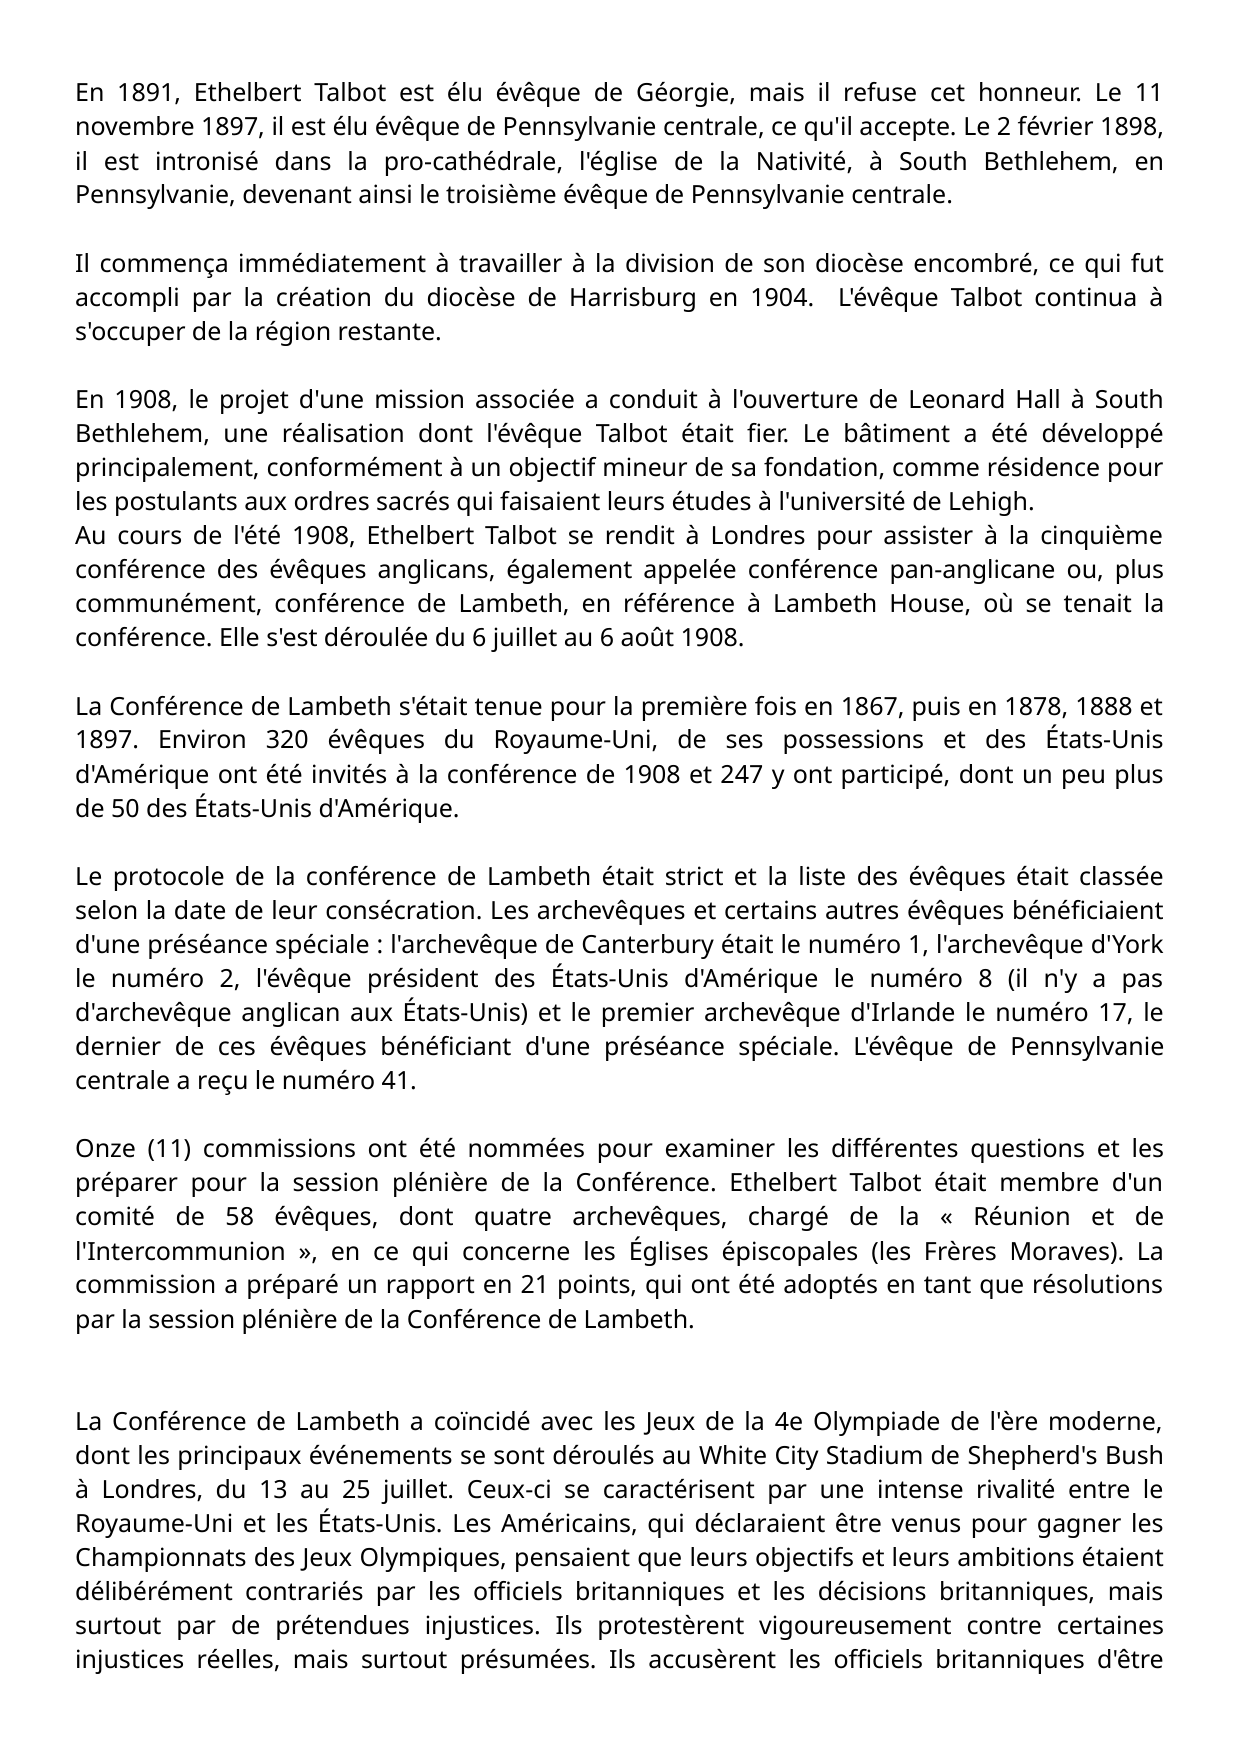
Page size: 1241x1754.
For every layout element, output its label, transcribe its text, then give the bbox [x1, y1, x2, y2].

text En 1908, le projet d'une mission associée a conduit à l'ouverture de Leonard Hall à South Bethlehem, une réalisation dont l'évêque Talbot était fier. Le bâtiment a été développé principalement, conformément à un objectif mineur de sa fondation, comme résidence pour les postulants aux ordres sacrés qui faisaient leurs études à l'université de Lehigh. [75, 382, 1165, 518]
text Le protocole de la conférence de Lambeth était strict et la liste des évêques était classée selon la date de leur consécration. Les archevêques et certains autres évêques bénéficiaient d'une préséance spéciale : l'archevêque de Canterbury était le numéro 1, l'archevêque d'York le numéro 2, l'évêque président des États-Unis d'Amérique le numéro 8 (il n'y a pas d'archevêque anglican aux États-Unis) et le premier archevêque d'Irlande le numéro 17, le dernier de ces évêques bénéficiant d'une préséance spéciale. L'évêque de Pennsylvanie centrale a reçu le numéro 41. [75, 858, 1165, 1097]
text Il commença immédiatement à travailler à la division de son diocèse encombré, ce qui fut accompli par la création du diocèse de Harrisburg en 1904. L'évêque Talbot continua à s'occuper de la région restante. [75, 245, 1165, 347]
text La Conférence de Lambeth s'était tenue pour la première fois en 1867, puis en 1878, 1888 et 1897. Environ 320 évêques du Royaume-Uni, de ses possessions et des États-Unis d'Amérique ont été invités à la conférence de 1908 et 247 y ont participé, dont un peu plus de 50 des États-Unis d'Amérique. [75, 688, 1165, 824]
text En 1891, Ethelbert Talbot est élu évêque de Géorgie, mais il refuse cet honneur. Le 11 novembre 1897, il est élu évêque de Pennsylvanie centrale, ce qu'il accepte. Le 2 février 1898, il est intronisé dans la pro-cathédrale, l'église de la Nativité, à South Bethlehem, en Pennsylvanie, devenant ainsi le troisième évêque de Pennsylvanie centrale. [75, 75, 1165, 211]
text Au cours de l'été 1908, Ethelbert Talbot se rendit à Londres pour assister à la cinquième conférence des évêques anglicans, également appelée conférence pan-anglicane ou, plus communément, conférence de Lambeth, en référence à Lambeth House, où se tenait la conférence. Elle s'est déroulée du 6 juillet au 6 août 1908. [75, 518, 1165, 654]
text Onze (11) commissions ont été nommées pour examiner les différentes questions et les préparer pour la session plénière de la Conférence. Ethelbert Talbot était membre d'un comité de 58 évêques, dont quatre archevêques, chargé de la « Réunion et de l'Intercommunion », en ce qui concerne les Églises épiscopales (les Frères Moraves). La commission a préparé un rapport en 21 points, qui ont été adoptés en tant que résolutions par la session plénière de la Conférence de Lambeth. [75, 1131, 1165, 1335]
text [75, 1403, 1165, 1676]
